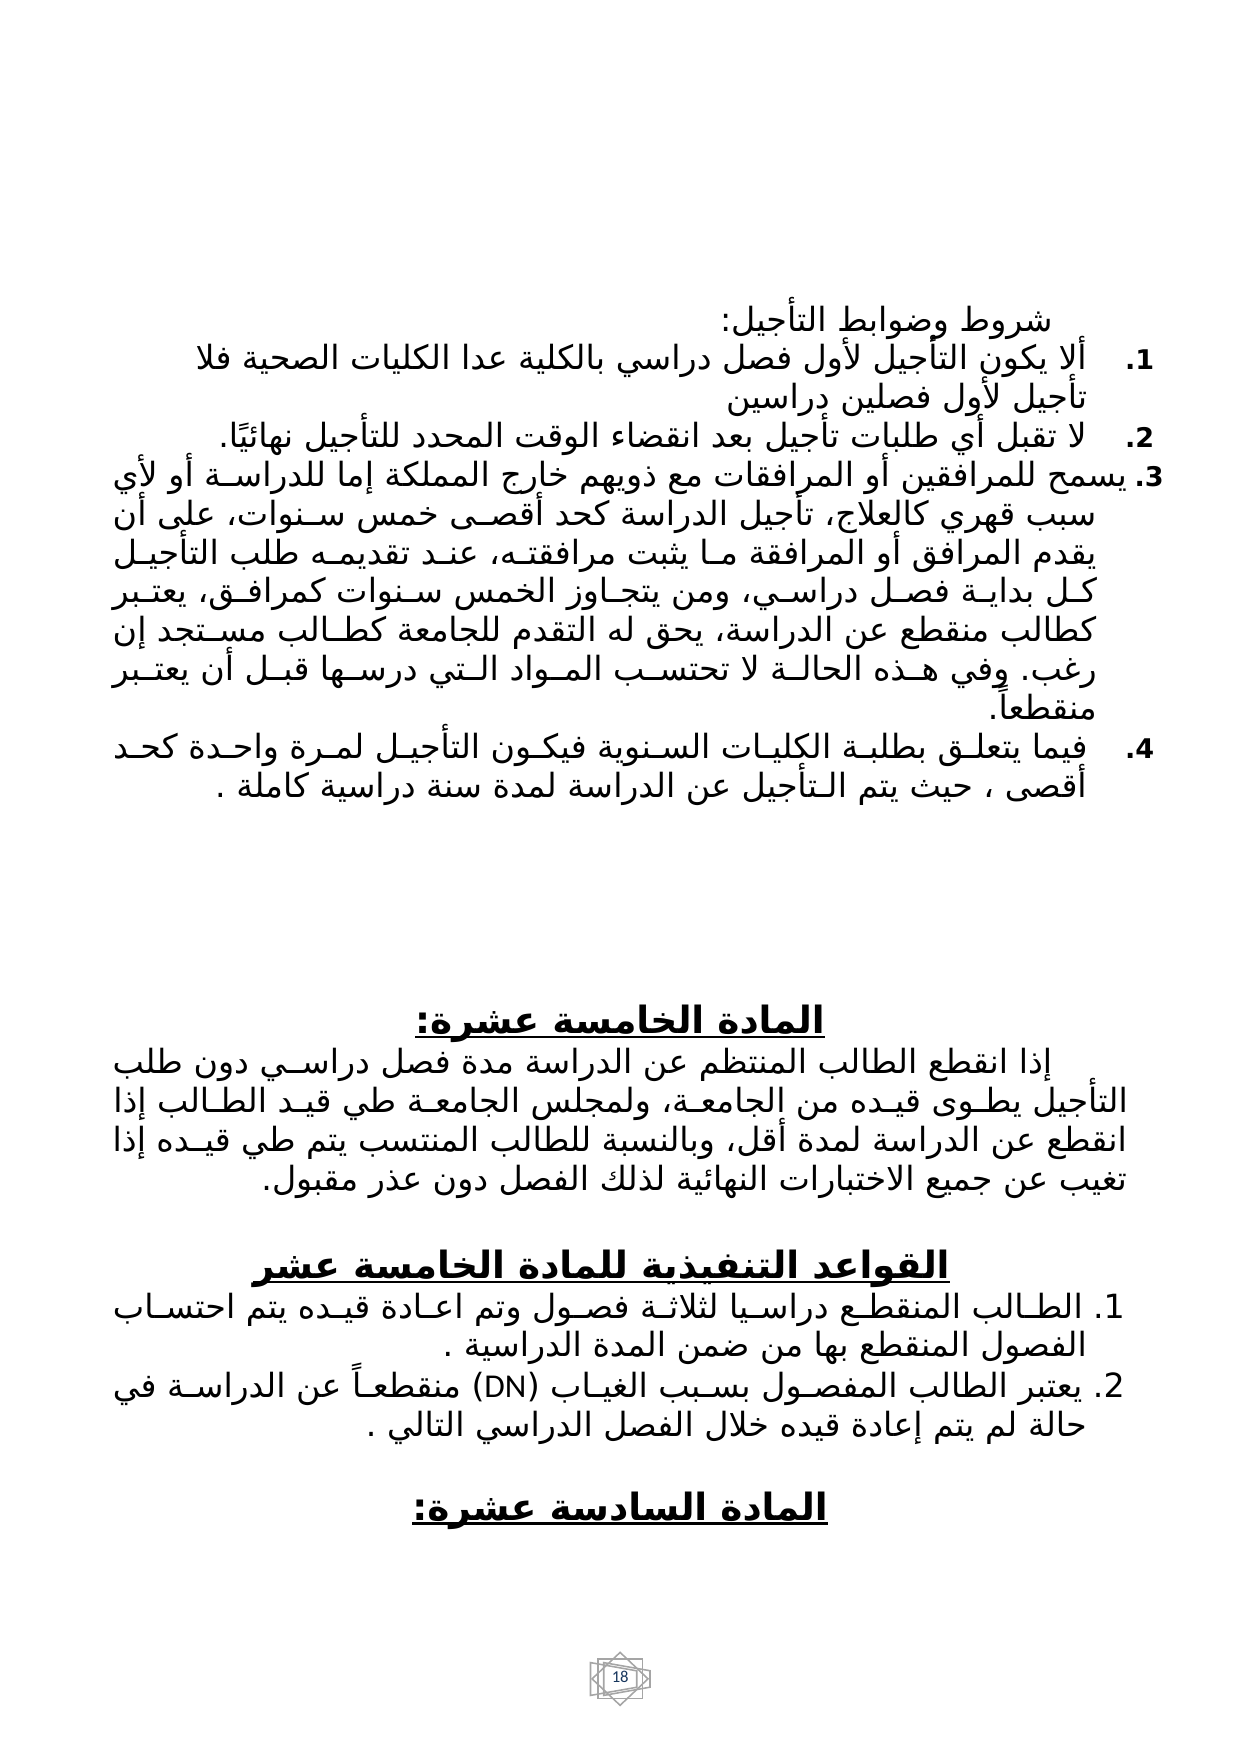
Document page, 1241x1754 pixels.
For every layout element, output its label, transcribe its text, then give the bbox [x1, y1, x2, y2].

text إذا انقطع الطالب المنتظم عن الدراسة مدة فصل دراسي دون طلب التأجيل يطوى قيده من الجامعة، ولمجلس الجامعة طي قيد الطالب إذا انقطع عن الدراسة لمدة أقل، وبالنسبة للطالب المنتسب يتم طي قيده إذا تغيب عن جميع الاختبارات النهائية لذلك الفصل دون عذر مقبول. [112, 1043, 1128, 1198]
text القواعد التنفيذية للمادة الخامسة عشر [112, 1243, 1090, 1287]
text 2. يعتبر الطالب المفصول بسبب الغياب (DN) منقطعاً عن الدراسة في حالة لم يتم إعادة قيده خلال الفصل الدراسي التالي . [112, 1365, 1125, 1444]
text المادة الخامسة عشرة: [112, 999, 1128, 1043]
text 1. الطالب المنقطع دراسيا لثلاثة فصول وتم اعادة قيده يتم احتساب الفصول المنقطع بها من ضمن المدة الدراسية . [112, 1287, 1125, 1365]
text المادة السادسة عشرة: [112, 1485, 1128, 1529]
list فيما يتعلق بطلبة الكليات السنوية فيكون التأجيل لمرة واحدة كحد أقصى ، حيث يتم الـتأجيل عن الدراسة لمدة سنة دراسية كاملة . [112, 727, 1125, 805]
list شروط وضوابط التأجيل: [112, 300, 1053, 339]
list يسمح للمرافقين أو المرافقات مع ذويهم خارج المملكة إما للدراسة أو لأي سبب قهري كالعلاج، تأجيل الدراسة كحد أقصى خمس سنوات، على أن يقدم المرافق أو المرافقة ما يثبت مرافقته، عند تقديمه طلب التأجيل كل بداية فصل دراسي، ومن يتجاوز الخمس سنوات كمرافق، يعتبر كطالب منقطع عن الدراسة، يحق له التقدم للجامعة كطالب مستجد إن رغب. وفي هذه الحالة لا تحتسب المواد التي درسها قبل أن يعتبر منقطعاً. [112, 455, 1134, 727]
list لا تقبل أي طلبات تأجيل بعد انقضاء الوقت المحدد للتأجيل نهائيًا. [53, 417, 1125, 455]
list ألا يكون التأجيل لأول فصل دراسي بالكلية عدا الكليات الصحية فلا تأجيل لأول فصلين دراسين [112, 339, 1125, 417]
